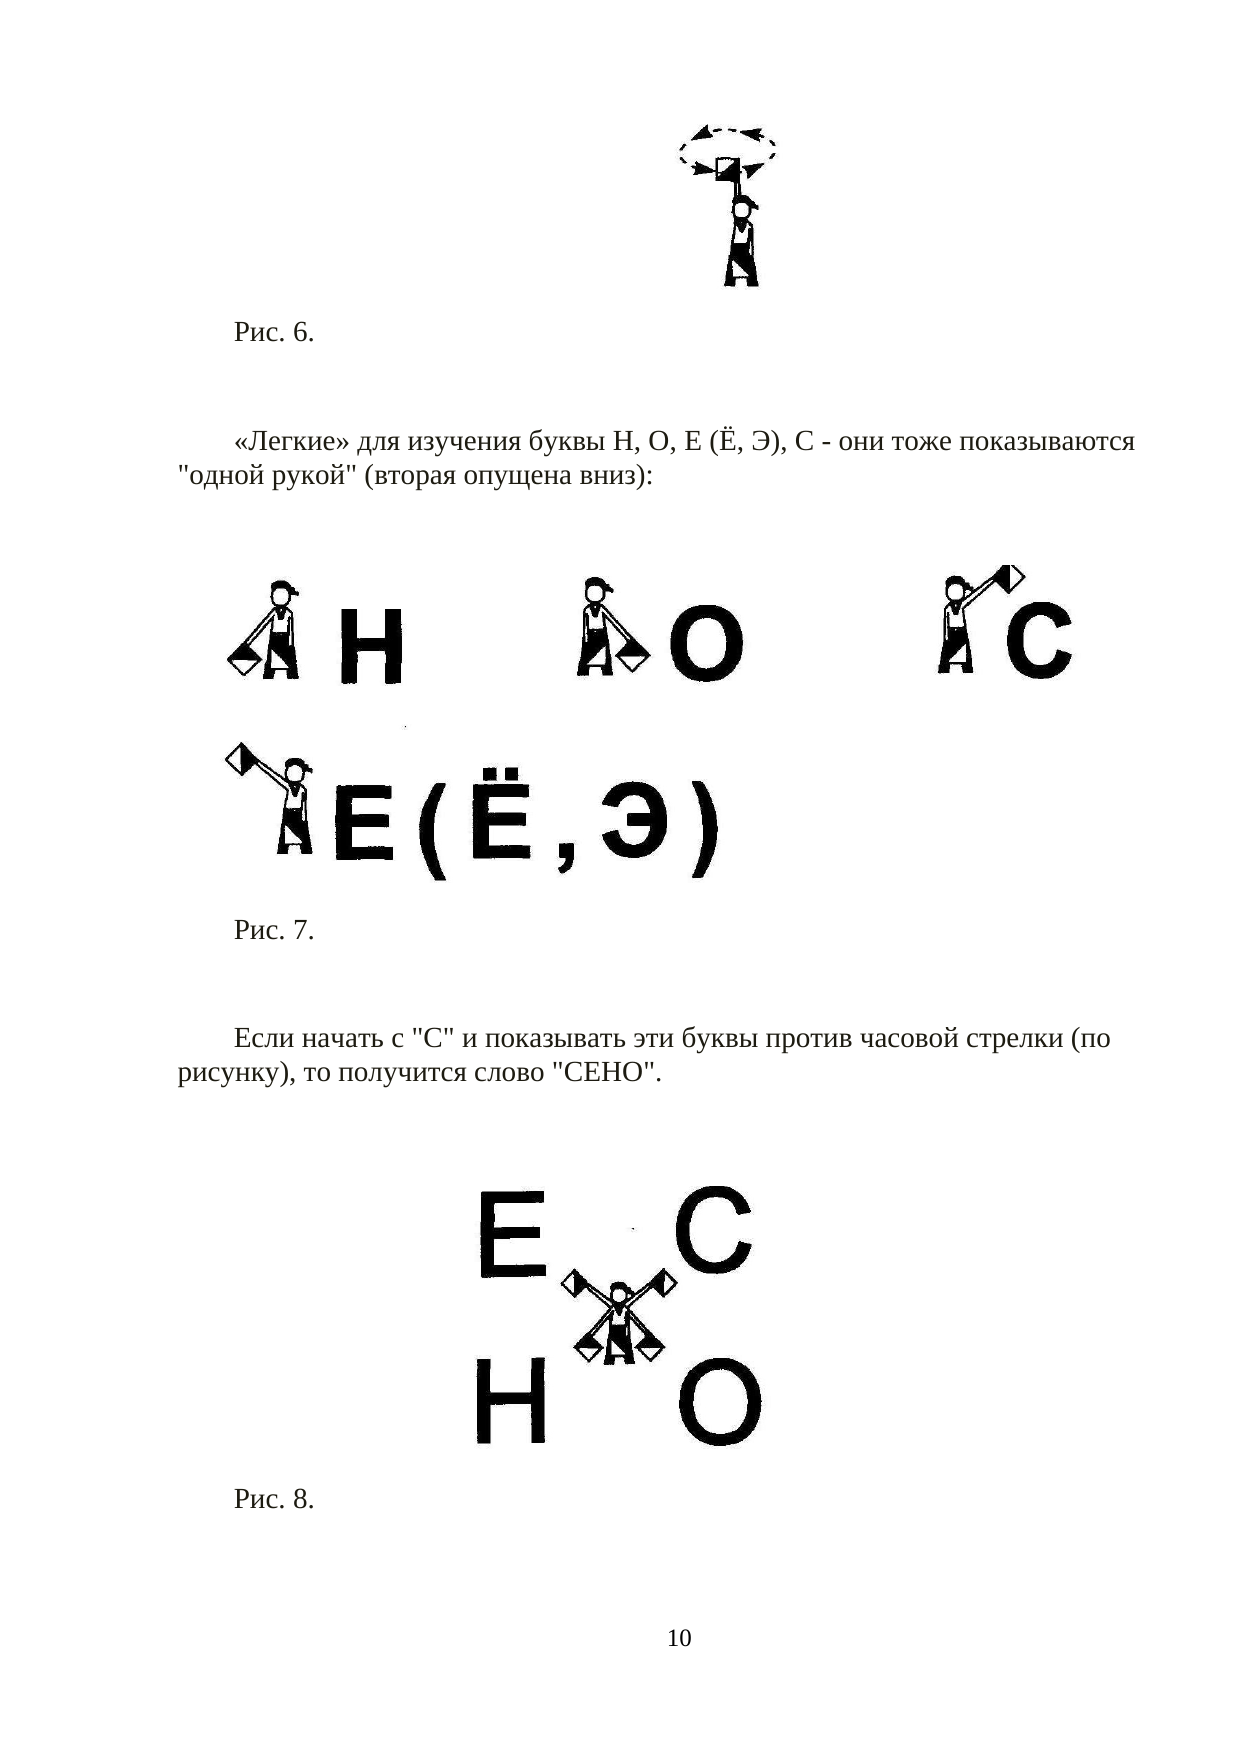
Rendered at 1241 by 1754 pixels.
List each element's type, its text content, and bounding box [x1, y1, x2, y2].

text Рис. 8. [177, 1481, 1181, 1514]
text «Легкие» для изучения буквы Н, О, Е (Ё, Э), С - они тоже показываются "одной рукой" (вторая опущена вниз): [177, 423, 1181, 490]
text Если начать с "С" и показывать эти буквы против часовой стрелки (по рисунку), то получится слово "СЕНО". [177, 1021, 1181, 1088]
picture [641, 118, 818, 294]
text Рис. 6. [177, 314, 1181, 348]
text Рис. 7. [177, 912, 1181, 945]
picture [206, 565, 1100, 891]
picture [437, 1162, 800, 1460]
